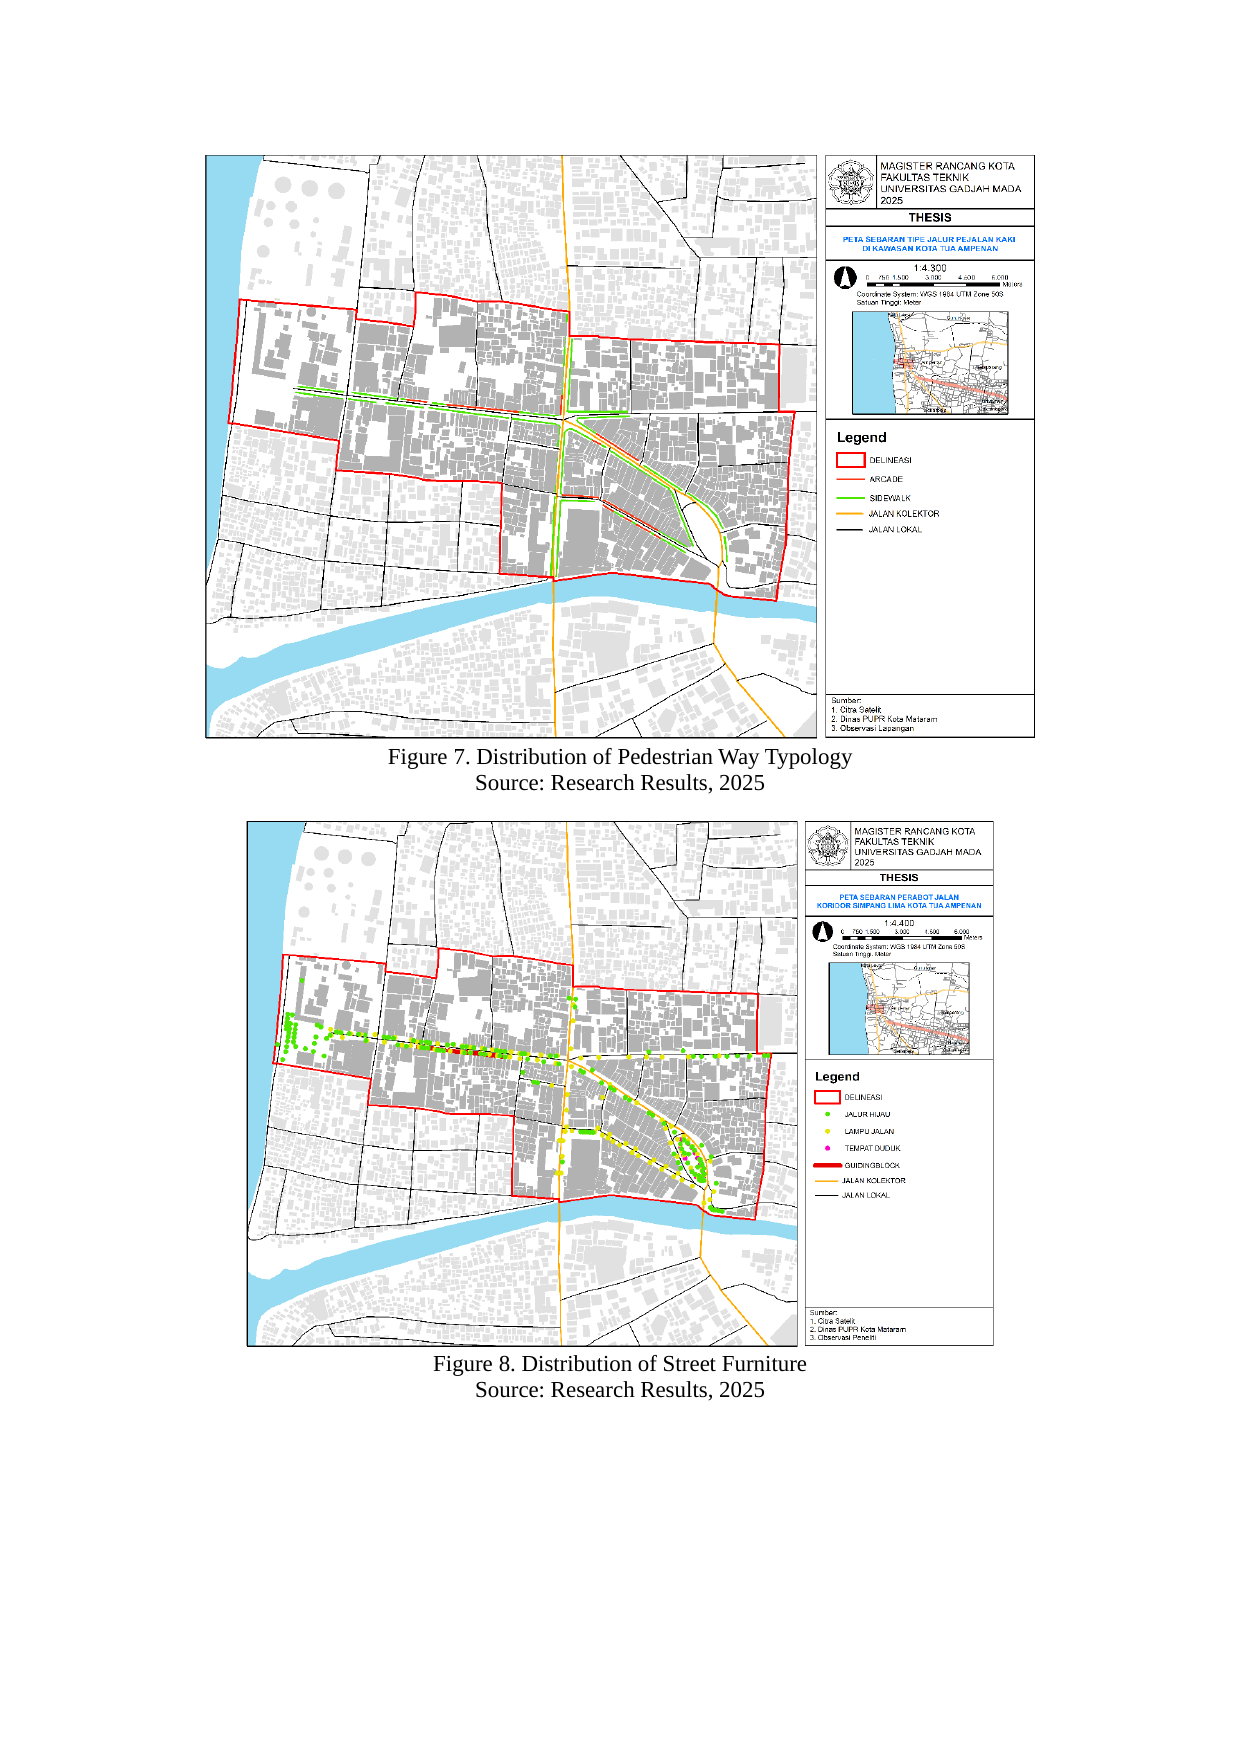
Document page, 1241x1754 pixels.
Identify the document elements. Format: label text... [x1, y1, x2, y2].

picture [242, 816, 998, 1351]
text Source: Research Results, 2025 [150, 1376, 1090, 1403]
picture [201, 150, 1040, 743]
text Source: Research Results, 2025 [150, 769, 1090, 796]
text Figure 7. Distribution of Pedestrian Way Typology [150, 743, 1090, 769]
text Figure 8. Distribution of Street Furniture [150, 1350, 1090, 1376]
